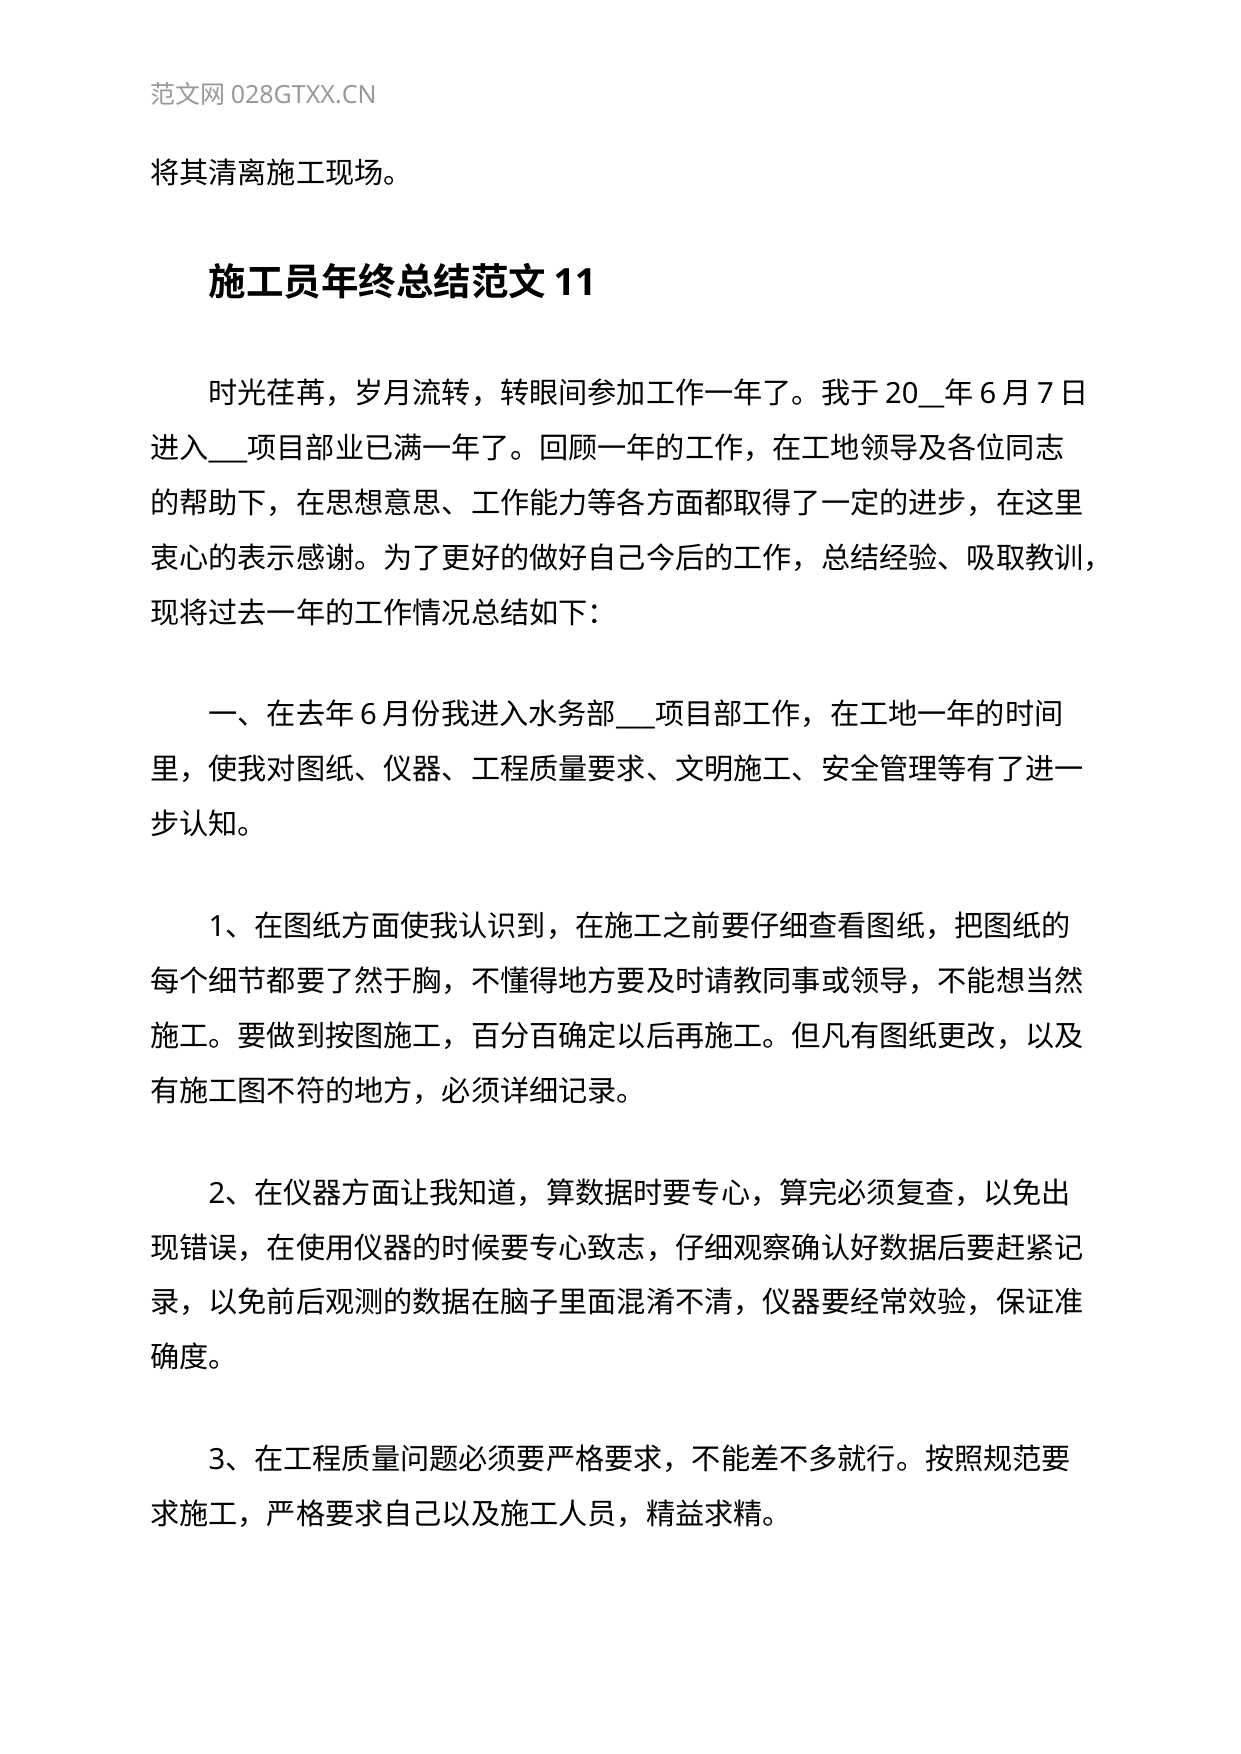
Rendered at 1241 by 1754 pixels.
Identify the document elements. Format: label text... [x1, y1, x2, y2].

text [150, 150, 1090, 192]
text 一、在去年6月份我进入水务部___项目部工作，在工地一年的时间里，使我对图纸、仪器、工程质量要求、文明施工、安全管理等有了进一步认知。 [150, 691, 1090, 843]
text 施工员年终总结范文11 [150, 252, 1090, 306]
text 时光荏苒，岁月流转，转眼间参加工作一年了。我于20__年6月7日进入___项目部业已满一年了。回顾一年的工作，在工地领导及各位同志的帮助下，在思想意思、工作能力等各方面都取得了一定的进步，在这里衷心的表示感谢。为了更好的做好自己今后的工作，总结经验、吸取教训，现将过去一年的工作情况总结如下： [150, 369, 1090, 631]
text 1、在图纸方面使我认识到，在施工之前要仔细查看图纸，把图纸的每个细节都要了然于胸，不懂得地方要及时请教同事或领导，不能想当然施工。要做到按图施工，百分百确定以后再施工。但凡有图纸更改，以及有施工图不符的地方，必须详细记录。 [150, 903, 1090, 1110]
text 3、在工程质量问题必须要严格要求，不能差不多就行。按照规范要求施工，严格要求自己以及施工人员，精益求精。 [150, 1436, 1090, 1533]
text 2、在仪器方面让我知道，算数据时要专心，算完必须复查，以免出现错误，在使用仪器的时候要专心致志，仔细观察确认好数据后要赶紧记录，以免前后观测的数据在脑子里面混淆不清，仪器要经常效验，保证准确度。 [150, 1169, 1090, 1376]
